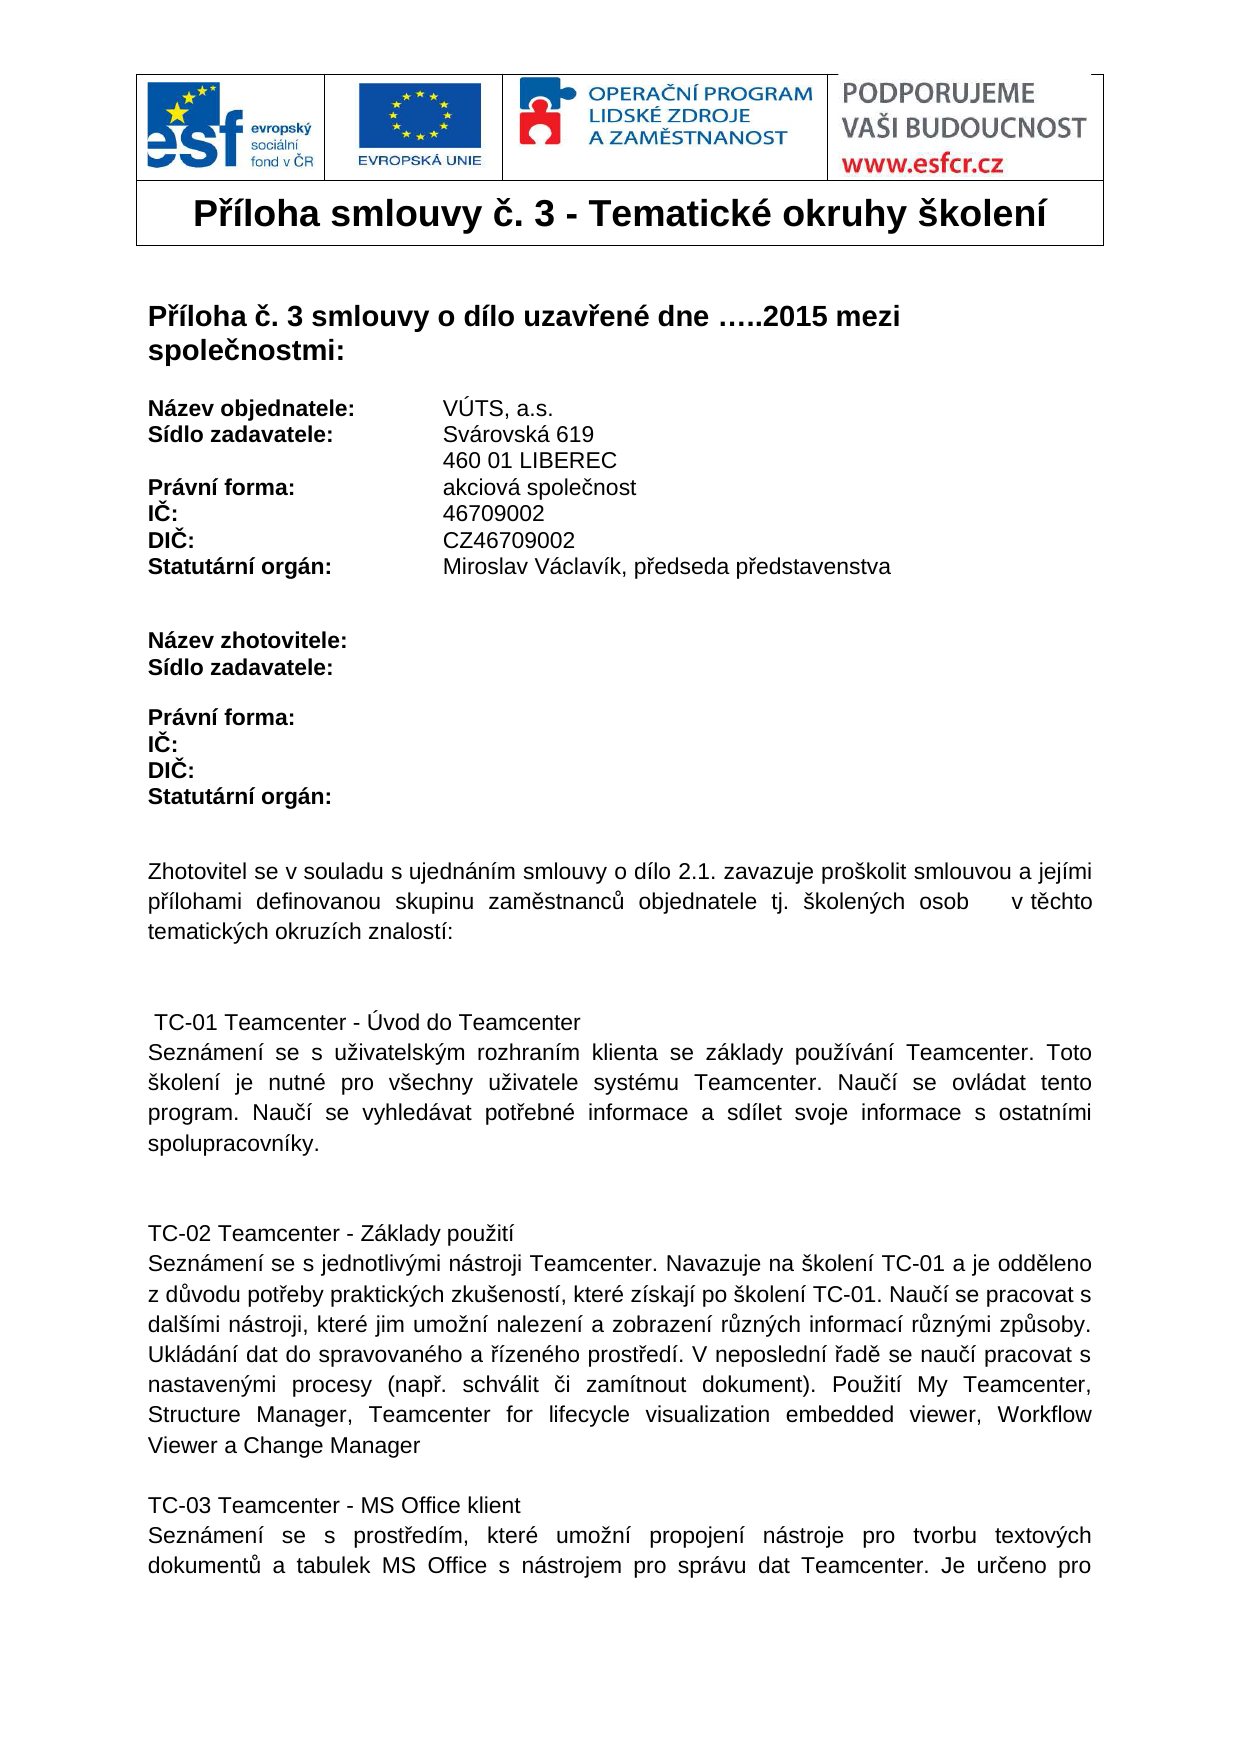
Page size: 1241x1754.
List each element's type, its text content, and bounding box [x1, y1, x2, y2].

text Právní forma: [148, 704, 1093, 731]
text Statutární orgán: Miroslav Václavík, předseda představenstva [148, 553, 1093, 579]
picture [351, 83, 487, 173]
text DIČ: CZ46709002 [148, 527, 1093, 553]
text Název objednatele: VÚTS, a.s. [148, 395, 1093, 421]
text DIČ: [148, 757, 1093, 783]
text TC-02 Teamcenter - Základy použití [148, 1220, 1093, 1247]
text Zhotovitel se v souladu s ujednáním smlouvy o dílo 2.1. zavazuje proškolit smlouvou a jejími přílohami definovanou skupinu zaměstnanců objednatele tj. školených osob v těchto tematických okruzích znalostí: [148, 858, 1093, 944]
text Název zhotovitele: [148, 627, 1093, 654]
text Právní forma: akciová společnost [148, 474, 1093, 500]
text Statutární orgán: [148, 783, 1093, 809]
text Seznámení se s uživatelským rozhraním klienta se základy používání Teamcenter. Toto školení je nutné pro všechny uživatele systému Teamcenter. Naučí se ovládat tento program. Naučí se vyhledávat potřebné informace a sdílet svoje informace s ostatními spolupracovníky. [148, 1039, 1093, 1156]
text IČ: 46709002 [148, 500, 1093, 527]
text Sídlo zadavatele: [148, 654, 1093, 680]
text TC-01 Teamcenter - Úvod do Teamcenter [148, 1009, 1093, 1035]
text 460 01 LIBEREC [148, 447, 1093, 474]
text Příloha č. 3 smlouvy o dílo uzavřené dne …..2015 mezi společnostmi: [148, 299, 1093, 366]
text TC-03 Teamcenter - MS Office klient [148, 1492, 1093, 1518]
text IČ: [148, 731, 1093, 757]
text Seznámení se s jednotlivými nástroji Teamcenter. Navazuje na školení TC-01 a je odděleno z důvodu potřeby praktických zkušeností, které získají po školení TC-01. Naučí se pracovat s dalšími nástroji, které jim umožní nalezení a zobrazení různých informací různými způsoby. Ukládání dat do spravovaného a řízeného prostředí. V neposlední řadě se naučí pracovat s nastavenými procesy (např. schválit či zamítnout dokument). Použití My Teamcenter, Structure Manager, Teamcenter for lifecycle visualization embedded viewer, Workflow Viewer a Change Manager [148, 1250, 1093, 1458]
text Sídlo zadavatele: Svárovská 619 [148, 421, 1093, 447]
